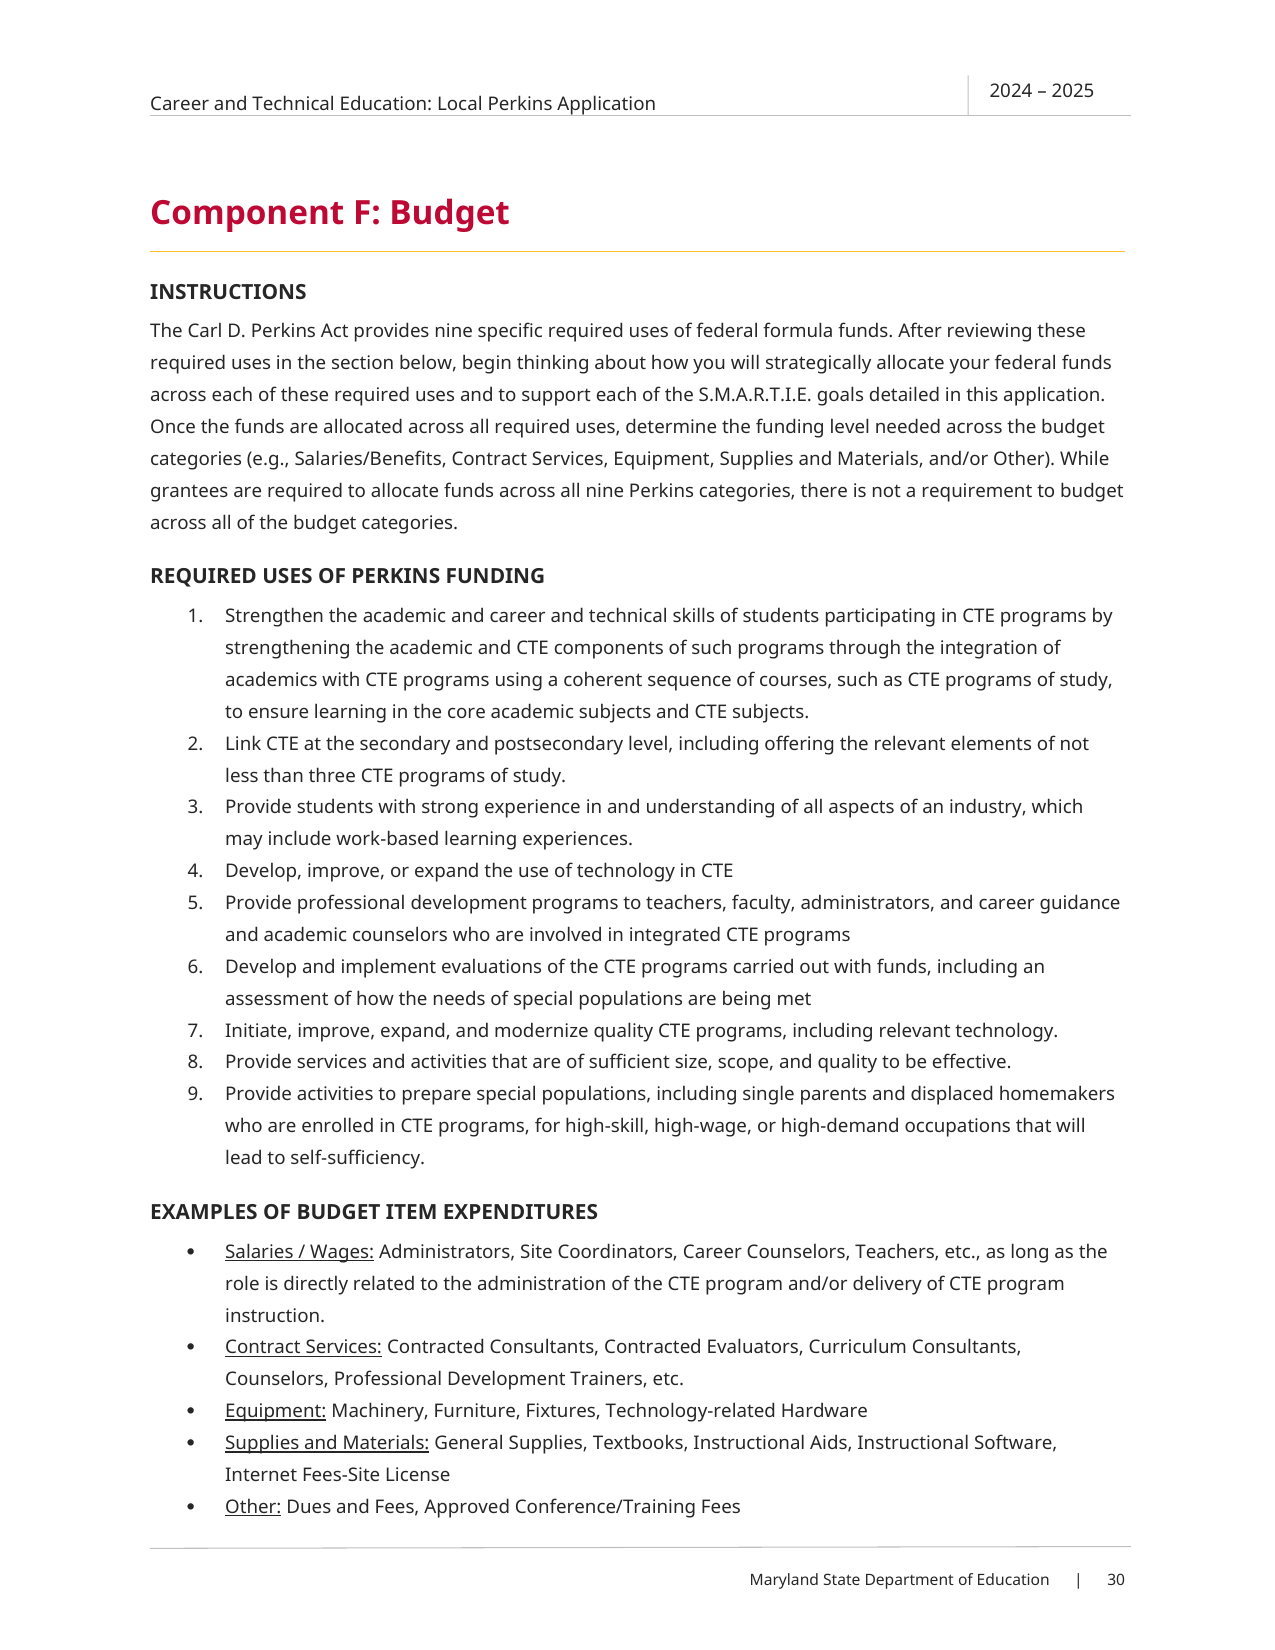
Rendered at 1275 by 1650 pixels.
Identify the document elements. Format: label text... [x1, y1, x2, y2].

list Develop, improve, or expand the use of technology in CTE [187, 858, 1125, 883]
subtitle REQUIRED USES OF PERKINS FUNDING [150, 562, 1125, 590]
list Other: Dues and Fees, Approved Conference/Training Fees [187, 1493, 1125, 1519]
list Link CTE at the secondary and postsecondary level, including offering the relevant elements of not less than three CTE programs of study. [187, 730, 1125, 787]
list Supplies and Materials: General Supplies, Textbooks, Instructional Aids, Instructional Software, Internet Fees-Site License [187, 1429, 1125, 1487]
subtitle Component F: Budget [150, 189, 1125, 251]
list Strengthen the academic and career and technical skills of students participating in CTE programs by strengthening the academic and CTE components of such programs through the integration of academics with CTE programs using a coherent sequence of courses, such as CTE programs of study, to ensure learning in the core academic subjects and CTE subjects. [187, 603, 1125, 724]
list Provide services and activities that are of sufficient size, scope, and quality to be effective. [187, 1049, 1125, 1074]
list Provide students with strong experience in and understanding of all aspects of an industry, which may include work-based learning experiences. [187, 794, 1125, 851]
list Salaries / Wages: Administrators, Site Coordinators, Career Counselors, Teachers, etc., as long as the role is directly related to the administration of the CTE program and/or delivery of CTE program instruction. [187, 1238, 1125, 1327]
list Contract Services: Contracted Consultants, Contracted Evaluators, Curriculum Consultants, Counselors, Professional Development Trainers, etc. [187, 1334, 1125, 1391]
list Provide activities to prepare special populations, including single parents and displaced homemakers who are enrolled in CTE programs, for high-skill, high-wage, or high-demand occupations that will lead to self-sufficiency. [187, 1081, 1125, 1170]
subtitle Examples of budget item expenditures [150, 1197, 1125, 1226]
subtitle Instructions [150, 277, 1125, 305]
text The Carl D. Perkins Act provides nine specific required uses of federal formula funds. After reviewing these required uses in the section below, begin thinking about how you will strategically allocate your federal funds across each of these required uses and to support each of the S.M.A.R.T.I.E. goals detailed in this application. Once the funds are allocated across all required uses, determine the funding level needed across the budget categories (e.g., Salaries/Benefits, Contract Services, Equipment, Supplies and Materials, and/or Other). While grantees are required to allocate funds across all nine Perkins categories, there is not a requirement to budget across all of the budget categories. [150, 318, 1125, 534]
list Develop and implement evaluations of the CTE programs carried out with funds, including an assessment of how the needs of special populations are being met [187, 953, 1125, 1011]
list Initiate, improve, expand, and modernize quality CTE programs, including relevant technology. [187, 1017, 1125, 1042]
list Provide professional development programs to teachers, faculty, administrators, and career guidance and academic counselors who are involved in integrated CTE programs [187, 889, 1125, 947]
list Equipment: Machinery, Furniture, Fixtures, Technology-related Hardware [187, 1397, 1125, 1423]
